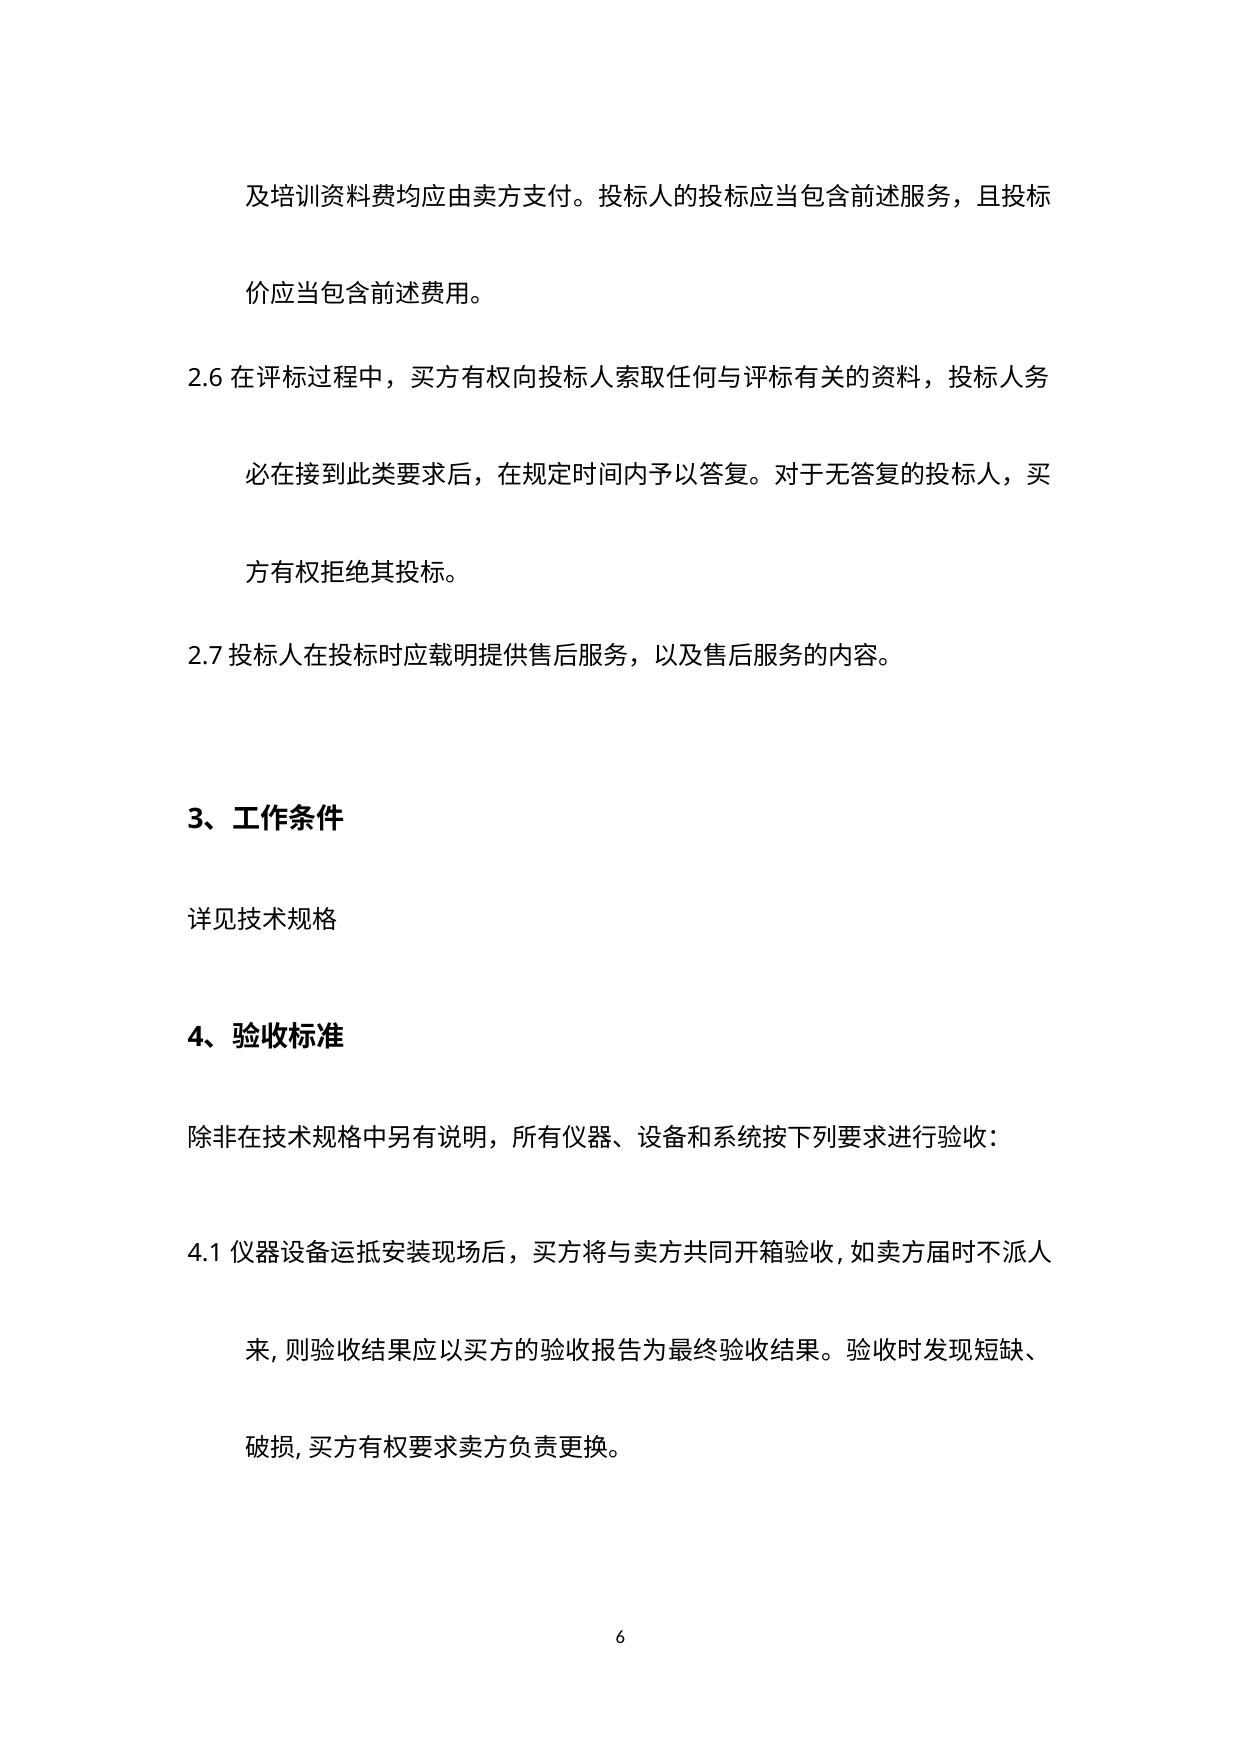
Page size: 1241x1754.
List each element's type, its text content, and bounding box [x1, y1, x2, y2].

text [187, 162, 1053, 324]
text 3、工作条件 [187, 784, 1053, 849]
text 2.7投标人在投标时应载明提供售后服务，以及售后服务的内容。 [187, 621, 1053, 686]
text 4、验收标准 [187, 1001, 1053, 1066]
text 4.1 仪器设备运抵安装现场后，买方将与卖方共同开箱验收, 如卖方届时不派人来, 则验收结果应以买方的验收报告为最终验收结果。验收时发现短缺、破损, 买方有权要求卖方负责更换。 [187, 1218, 1053, 1478]
text 2.6 在评标过程中，买方有权向投标人索取任何与评标有关的资料，投标人务必在接到此类要求后，在规定时间内予以答复。对于无答复的投标人，买方有权拒绝其投标。 [187, 343, 1053, 603]
text 除非在技术规格中另有说明，所有仪器、设备和系统按下列要求进行验收： [187, 1103, 1053, 1168]
text 详见技术规格 [187, 886, 1053, 951]
